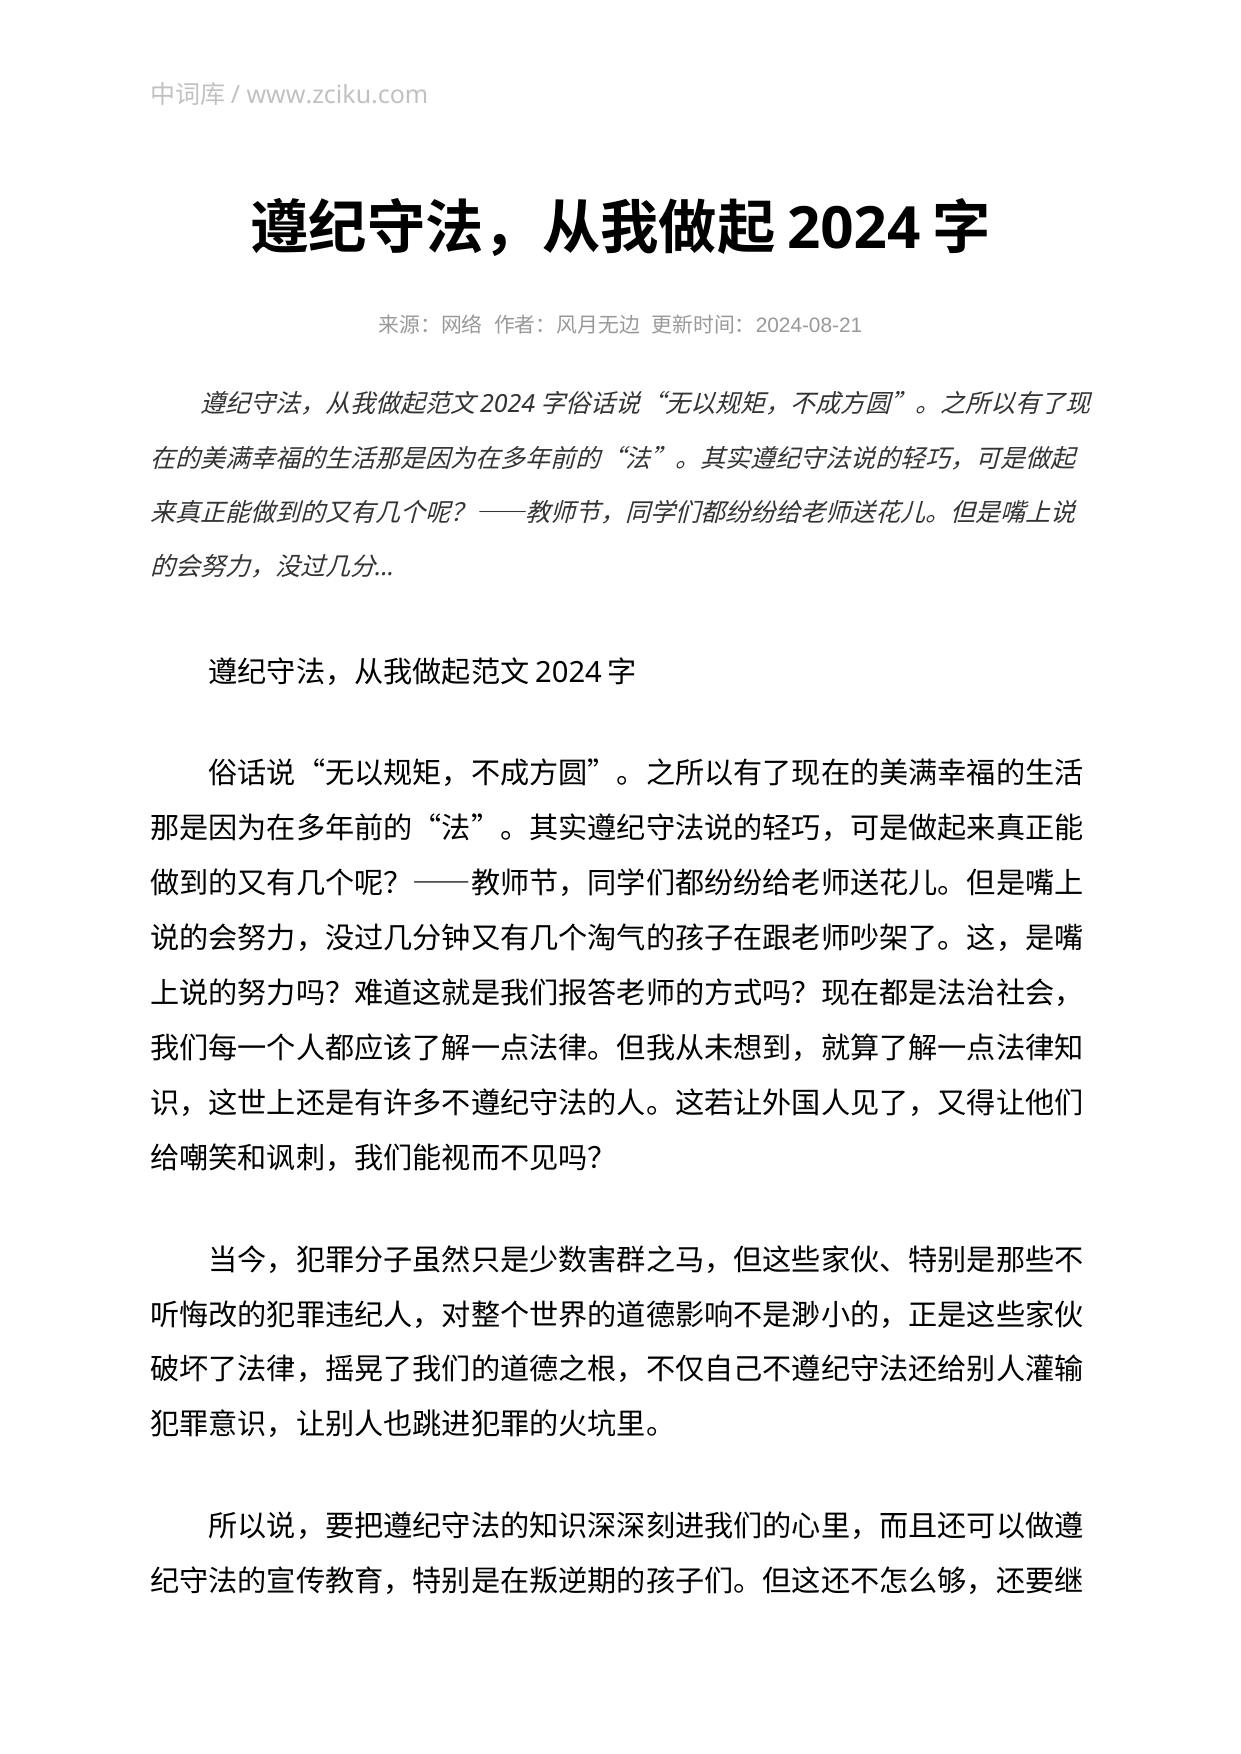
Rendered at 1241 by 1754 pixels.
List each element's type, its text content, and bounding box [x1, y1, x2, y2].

text 遵纪守法，从我做起范文2024字俗话说“无以规矩，不成方圆”。之所以有了现在的美满幸福的生活那是因为在多年前的“法”。其实遵纪守法说的轻巧，可是做起来真正能做到的又有几个呢？——教师节，同学们都纷纷给老师送花儿。但是嘴上说的会努力，没过几分... [150, 384, 1090, 583]
text 当今，犯罪分子虽然只是少数害群之马，但这些家伙、特别是那些不听悔改的犯罪违纪人，对整个世界的道德影响不是渺小的，正是这些家伙破坏了法律，摇晃了我们的道德之根，不仅自己不遵纪守法还给别人灌输犯罪意识，让别人也跳进犯罪的火坑里。 [150, 1236, 1090, 1443]
subtitle 遵纪守法，从我做起2024字 [150, 181, 1090, 266]
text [150, 1503, 1090, 1600]
text 来源：网络 作者：风月无边 更新时间：2024-08-21 [150, 313, 1090, 337]
text 遵纪守法，从我做起范文2024字 [150, 648, 1090, 691]
text 俗话说“无以规矩，不成方圆”。之所以有了现在的美满幸福的生活那是因为在多年前的“法”。其实遵纪守法说的轻巧，可是做起来真正能做到的又有几个呢？——教师节，同学们都纷纷给老师送花儿。但是嘴上说的会努力，没过几分钟又有几个淘气的孩子在跟老师吵架了。这，是嘴上说的努力吗？难道这就是我们报答老师的方式吗？现在都是法治社会，我们每一个人都应该了解一点法律。但我从未想到，就算了解一点法律知识，这世上还是有许多不遵纪守法的人。这若让外国人见了，又得让他们给嘲笑和讽刺，我们能视而不见吗？ [150, 750, 1090, 1177]
